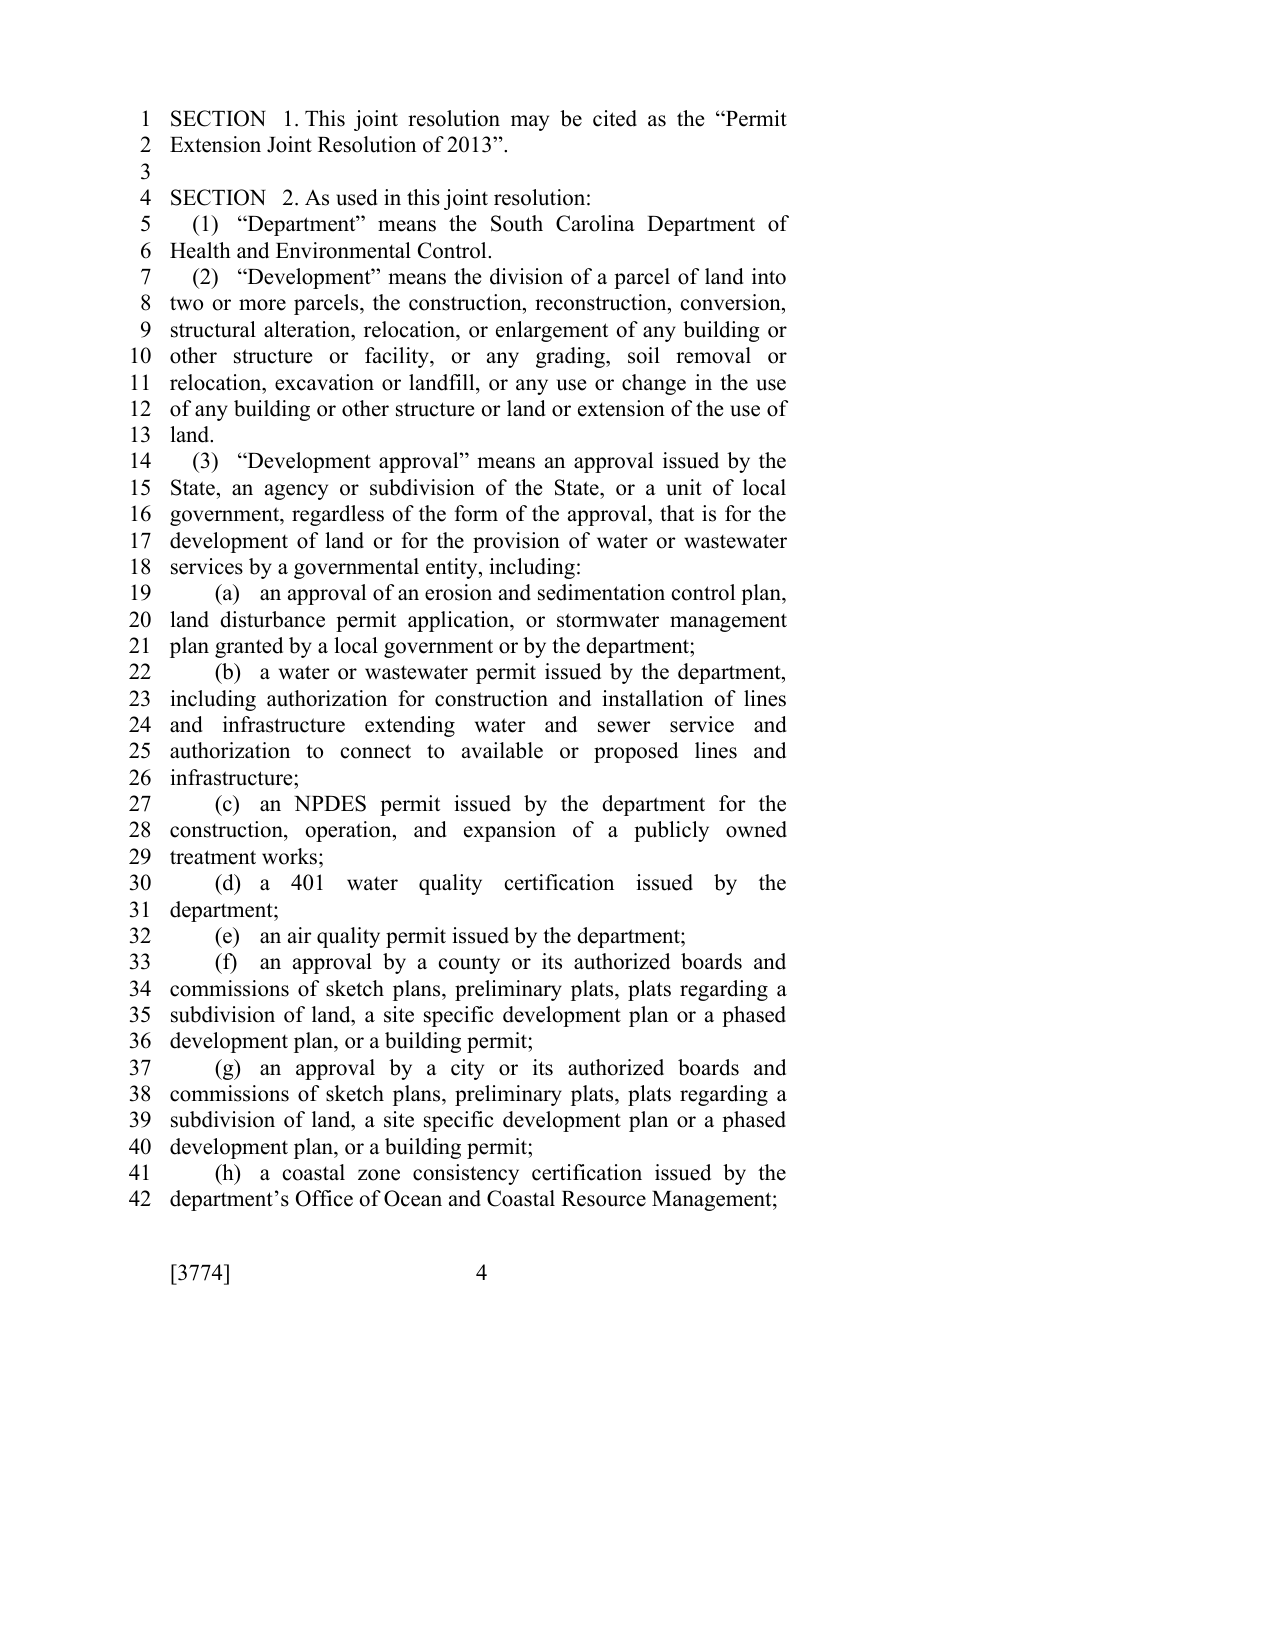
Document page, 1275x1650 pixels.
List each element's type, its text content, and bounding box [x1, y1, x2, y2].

text SECTION 1. This joint resolution may be cited as the “Permit Extension Joint Resolution of 2013”. [169, 105, 787, 158]
text (e) an air quality permit issued by the department; [169, 922, 787, 948]
text (c) an NPDES permit issued by the department for the construction, operation, and expansion of a publicly owned treatment works; [169, 790, 787, 869]
text (1) “Department” means the South Carolina Department of Health and Environmental Control. [169, 210, 787, 263]
text (g) an approval by a city or its authorized boards and commissions of sketch plans, preliminary plats, plats regarding a subdivision of land, a site specific development plan or a phased development plan, or a building permit; [169, 1054, 787, 1159]
text (d) a 401 water quality certification issued by the department; [169, 869, 787, 922]
text (a) an approval of an erosion and sedimentation control plan, land disturbance permit application, or stormwater management plan granted by a local government or by the department; [169, 579, 787, 658]
text (h) a coastal zone consistency certification issued by the department’s Office of Ocean and Coastal Resource Management; [169, 1159, 787, 1212]
text (b) a water or wastewater permit issued by the department, including authorization for construction and installation of lines and infrastructure extending water and sewer service and authorization to connect to available or proposed lines and infrastructure; [169, 658, 787, 790]
text SECTION 2. As used in this joint resolution: [169, 184, 787, 210]
text (2) “Development” means the division of a parcel of land into two or more parcels, the construction, reconstruction, conversion, structural alteration, relocation, or enlargement of any building or other structure or facility, or any grading, soil removal or relocation, excavation or landfill, or any use or change in the use of any building or other structure or land or extension of the use of land. [169, 263, 787, 448]
text (f) an approval by a county or its authorized boards and commissions of sketch plans, preliminary plats, plats regarding a subdivision of land, a site specific development plan or a phased development plan, or a building permit; [169, 948, 787, 1054]
text (3) “Development approval” means an approval issued by the State, an agency or subdivision of the State, or a unit of local government, regardless of the form of the approval, that is for the development of land or for the provision of water or wastewater services by a governmental entity, including: [169, 448, 787, 579]
